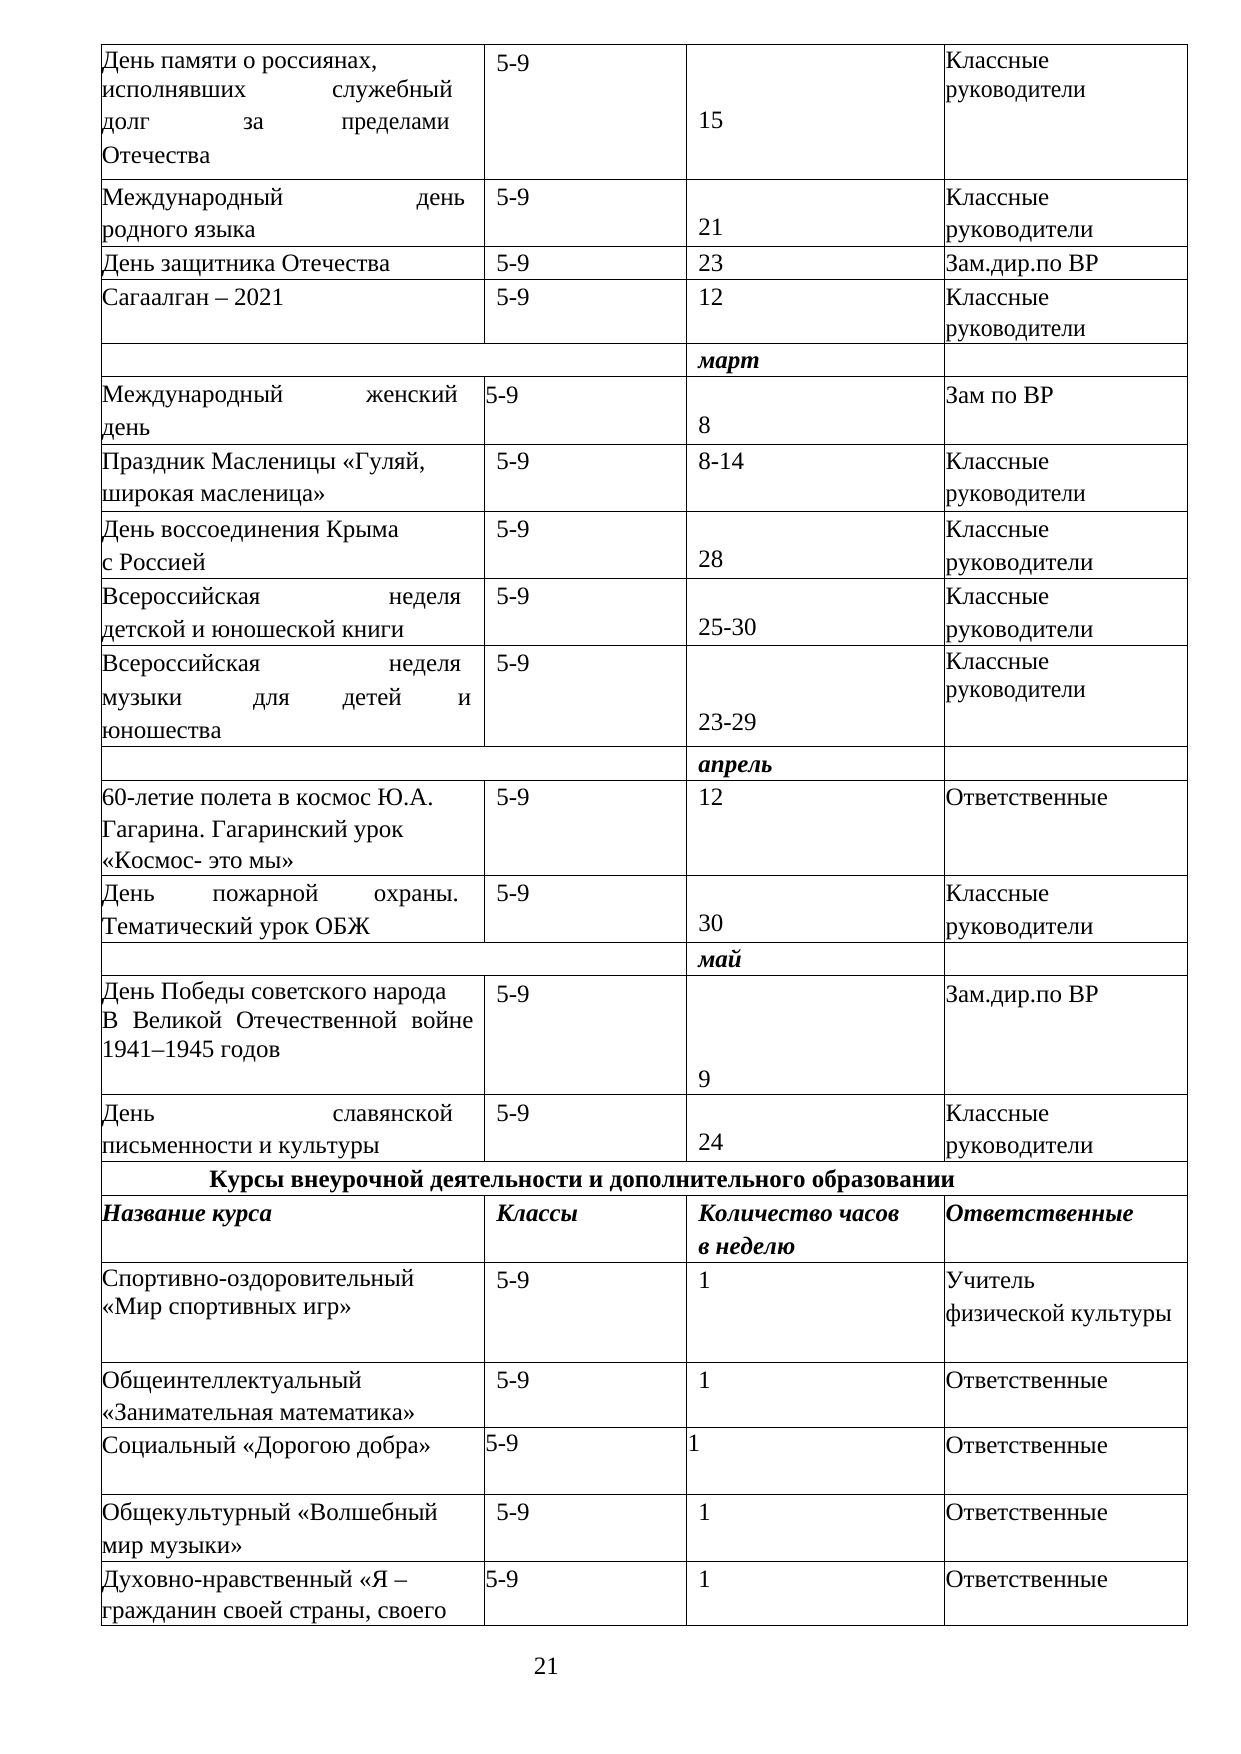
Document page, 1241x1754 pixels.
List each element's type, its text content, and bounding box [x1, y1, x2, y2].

table_cell День памяти о россиянах, исполнявших служебный долг за пределами Отечества [102, 45, 484, 179]
table_cell апрель [687, 747, 944, 779]
table_cell 12 [687, 280, 944, 343]
table_cell Ответственные [945, 1495, 1187, 1561]
table_cell День воссоединения Крыма с Россией [102, 512, 484, 578]
table_cell [102, 943, 686, 975]
table_cell Классные руководители [945, 646, 1187, 746]
table_cell 25-30 [687, 579, 944, 645]
table_cell Классы [485, 1196, 686, 1262]
table_cell [945, 344, 1187, 376]
table_cell Ответственные [945, 1562, 1187, 1625]
table_cell 28 [687, 512, 944, 578]
table_cell 1 [687, 1363, 944, 1427]
table_cell 5-9 [485, 247, 686, 279]
table_cell Ответственные [945, 1196, 1187, 1262]
table_cell Классные руководители [945, 1095, 1187, 1161]
table_cell Международный день родного языка [102, 180, 484, 246]
table_cell Курсы внеурочной деятельности и дополнительного образовании [102, 1162, 1187, 1194]
table_cell День защитника Отечества [102, 247, 484, 279]
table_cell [945, 45, 1187, 179]
table_cell 5-9 [485, 377, 686, 443]
table_cell май [687, 943, 944, 975]
table_cell 21 [687, 180, 944, 246]
table_cell 5-9 [485, 45, 686, 179]
table_cell Классные руководители [945, 180, 1187, 246]
table_cell Ответственные [945, 781, 1187, 875]
table_cell Всероссийская неделя детской и юношеской книги [102, 579, 484, 645]
table_cell 23 [687, 247, 944, 279]
table_cell Международный женский день [102, 377, 484, 443]
table_cell 15 [687, 45, 944, 179]
table_cell 5-9 [485, 976, 686, 1094]
table_cell [945, 747, 1187, 779]
table_cell Классные руководители [945, 512, 1187, 578]
table_cell День Победы советского народа В Великой Отечественной войне 1941–1945 годов [102, 976, 484, 1094]
table_cell 1 [687, 1428, 944, 1494]
table_cell 5-9 [485, 781, 686, 875]
table_cell 5-9 [485, 280, 686, 343]
table_cell Ответственные [945, 1363, 1187, 1427]
table_cell 5-9 [485, 180, 686, 246]
table_cell 12 [687, 781, 944, 875]
table_cell 1 [687, 1495, 944, 1561]
table_cell Всероссийская неделя музыки для детей и юношества [102, 646, 484, 746]
table_cell 5-9 [485, 445, 686, 511]
table_cell Общекультурный «Волшебный мир музыки» [102, 1495, 484, 1561]
table_cell 5-9 [485, 512, 686, 578]
table_cell Классные руководители [945, 876, 1187, 942]
table_cell 24 [687, 1095, 944, 1161]
table_cell Социальный «Дорогою добра» [102, 1428, 484, 1494]
table_cell 23-29 [687, 646, 944, 746]
table_cell 5-9 [485, 876, 686, 942]
table_cell 5-9 [485, 1428, 686, 1494]
table_cell 5-9 [485, 1495, 686, 1561]
table_cell Классные руководители [945, 445, 1187, 511]
table_cell Классные руководители [945, 579, 1187, 645]
table_cell 5-9 [485, 1095, 686, 1161]
table_cell Учитель физической культуры [945, 1263, 1187, 1362]
table_cell Ответственные [945, 1428, 1187, 1494]
table_cell 1 [687, 1562, 944, 1625]
table_cell 30 [687, 876, 944, 942]
table_cell Общеинтеллектуальный «Занимательная математика» [102, 1363, 484, 1427]
table_cell 5-9 [485, 1263, 686, 1362]
table_cell 8 [687, 377, 944, 443]
table_cell День пожарной охраны. Тематический урок ОБЖ [102, 876, 484, 942]
table_cell Праздник Масленицы «Гуляй, широкая масленица» [102, 445, 484, 511]
table_cell Сагаалган – 2021 [102, 280, 484, 343]
table_cell Зам по ВР [945, 377, 1187, 443]
table_cell 5-9 [485, 646, 686, 746]
table_cell Название курса [102, 1196, 484, 1262]
table_cell март [687, 344, 944, 376]
table_cell 1 [687, 1263, 944, 1362]
table_cell 9 [687, 976, 944, 1094]
table_cell [945, 943, 1187, 975]
table_cell [102, 747, 686, 779]
table_cell Зам.дир.по ВР [945, 247, 1187, 279]
table_cell Спортивно-оздоровительный «Мир спортивных игр» [102, 1263, 484, 1362]
table_cell 5-9 [485, 1363, 686, 1427]
table_cell Зам.дир.по ВР [945, 976, 1187, 1094]
table_cell Классные руководители [945, 280, 1187, 343]
table_cell 8-14 [687, 445, 944, 511]
table_cell [102, 344, 686, 376]
table_cell 60-летие полета в космос Ю.А. Гагарина. Гагаринский урок «Космос- это мы» [102, 781, 484, 875]
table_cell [102, 1562, 484, 1625]
table_cell 5-9 [485, 579, 686, 645]
table_cell День славянской письменности и культуры [102, 1095, 484, 1161]
table_cell 5-9 [485, 1562, 686, 1625]
table_cell Количество часов в неделю [687, 1196, 944, 1262]
